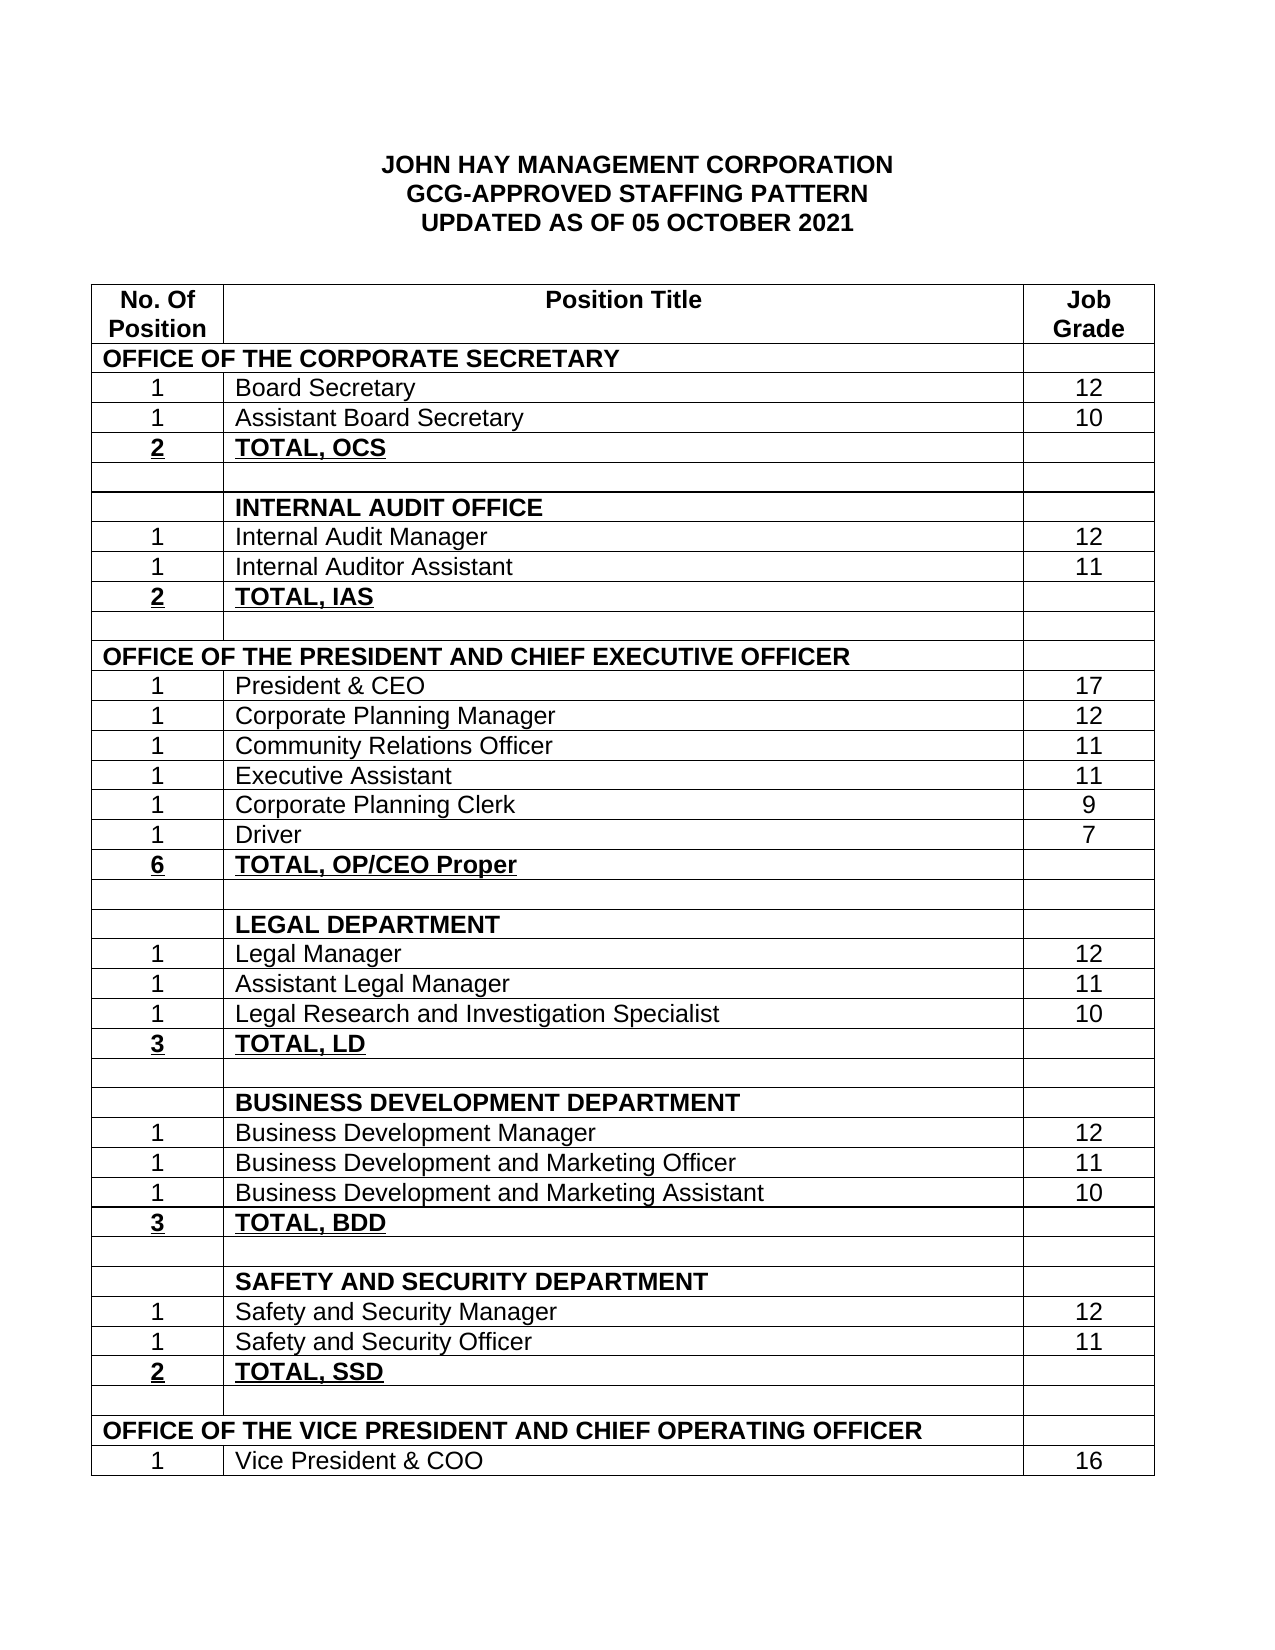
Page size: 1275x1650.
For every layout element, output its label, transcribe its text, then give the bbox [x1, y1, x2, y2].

table_cell 1 [92, 969, 223, 998]
table_cell [92, 493, 223, 521]
text GCG-APPROVED STAFFING PATTERN [150, 179, 1125, 207]
table_cell 9 [1024, 790, 1154, 819]
table_cell [1024, 493, 1154, 521]
table_cell 1 [92, 731, 223, 759]
table_cell [1024, 1208, 1154, 1236]
table_cell [1024, 1059, 1154, 1087]
table_cell [1024, 1416, 1154, 1445]
table_cell TOTAL, IAS [224, 582, 1023, 611]
table_cell 7 [1024, 820, 1154, 849]
table_cell 3 [92, 1029, 223, 1057]
table_cell 1 [92, 939, 223, 968]
table_cell Legal Manager [224, 939, 1023, 968]
text UPDATED AS OF 05 OCTOBER 2021 [150, 207, 1125, 236]
table_cell 11 [1024, 552, 1154, 581]
table_cell [224, 880, 1023, 908]
table_cell 1 [92, 1118, 223, 1147]
text JOHN HAY MANAGEMENT CORPORATION [150, 150, 1125, 179]
table_cell Board Secretary [224, 373, 1023, 402]
table_cell 17 [1024, 671, 1154, 700]
table_cell TOTAL, BDD [224, 1208, 1023, 1236]
table_header Job Grade [1024, 285, 1154, 342]
table_cell 1 [92, 373, 223, 402]
table_cell Legal Research and Investigation Specialist [224, 999, 1023, 1028]
table_cell INTERNAL AUDIT OFFICE [224, 493, 1023, 521]
table_cell Business Development Manager [224, 1118, 1023, 1147]
table_cell [1024, 1237, 1154, 1266]
table_cell 11 [1024, 731, 1154, 759]
table_cell 12 [1024, 373, 1154, 402]
table_cell Internal Auditor Assistant [224, 552, 1023, 581]
table_cell Executive Assistant [224, 761, 1023, 789]
table_cell Assistant Legal Manager [224, 969, 1023, 998]
table_cell Community Relations Officer [224, 731, 1023, 759]
table_cell [1024, 1029, 1154, 1057]
table_cell [1024, 1088, 1154, 1117]
table_cell [1024, 612, 1154, 640]
table_cell 1 [92, 671, 223, 700]
table_cell 1 [92, 1297, 223, 1326]
table_cell TOTAL, OCS [224, 433, 1023, 462]
table_cell [1024, 433, 1154, 462]
table_cell 11 [1024, 761, 1154, 789]
table_cell 10 [1024, 1178, 1154, 1206]
table_cell 1 [92, 552, 223, 581]
table_cell 3 [92, 1208, 223, 1236]
table_cell 2 [92, 1356, 223, 1385]
table_cell TOTAL, LD [224, 1029, 1023, 1057]
table_cell [92, 880, 223, 908]
table_cell 10 [1024, 999, 1154, 1028]
table_cell Business Development and Marketing Assistant [224, 1178, 1023, 1206]
table_cell 11 [1024, 969, 1154, 998]
table_cell [224, 1386, 1023, 1415]
table_cell BUSINESS DEVELOPMENT DEPARTMENT [224, 1088, 1023, 1117]
table_cell [92, 1386, 223, 1415]
table_cell [224, 1059, 1023, 1087]
table_header No. Of Position [92, 285, 223, 342]
table_cell LEGAL DEPARTMENT [224, 910, 1023, 938]
table_cell 1 [92, 790, 223, 819]
table_cell [92, 1267, 223, 1296]
table_cell [224, 1237, 1023, 1266]
table_cell Corporate Planning Clerk [224, 790, 1023, 819]
table_cell 1 [92, 1446, 223, 1474]
table_cell [92, 1059, 223, 1087]
table_cell TOTAL, OP/CEO Proper [224, 850, 1023, 879]
table_cell Business Development and Marketing Officer [224, 1148, 1023, 1177]
table_cell [224, 612, 1023, 640]
table_cell OFFICE OF THE CORPORATE SECRETARY [92, 344, 1023, 372]
table_cell [92, 1237, 223, 1266]
table_cell 1 [92, 403, 223, 432]
table_cell [1024, 910, 1154, 938]
table_cell 1 [92, 701, 223, 730]
table_cell Vice President & COO [224, 1446, 1023, 1474]
table_cell Internal Audit Manager [224, 522, 1023, 551]
table_cell 12 [1024, 939, 1154, 968]
table_cell 12 [1024, 701, 1154, 730]
table_cell 12 [1024, 1118, 1154, 1147]
table_cell Driver [224, 820, 1023, 849]
table_cell [1024, 880, 1154, 908]
table_cell 1 [92, 1327, 223, 1355]
table_cell [1024, 641, 1154, 670]
table_cell Assistant Board Secretary [224, 403, 1023, 432]
table_cell Safety and Security Officer [224, 1327, 1023, 1355]
table_cell 1 [92, 999, 223, 1028]
table_cell [224, 463, 1023, 491]
table_cell 6 [92, 850, 223, 879]
table_cell 1 [92, 522, 223, 551]
table_cell 1 [92, 1148, 223, 1177]
table_cell 16 [1024, 1446, 1154, 1474]
table_cell OFFICE OF THE VICE PRESIDENT AND CHIEF OPERATING OFFICER [92, 1416, 1023, 1445]
table_cell [1024, 463, 1154, 491]
table_cell 12 [1024, 1297, 1154, 1326]
table_cell [92, 463, 223, 491]
table_cell Safety and Security Manager [224, 1297, 1023, 1326]
table_cell 1 [92, 820, 223, 849]
table_cell [1024, 344, 1154, 372]
table_cell [1024, 1386, 1154, 1415]
table_cell 1 [92, 761, 223, 789]
table_cell TOTAL, SSD [224, 1356, 1023, 1385]
table_cell 11 [1024, 1148, 1154, 1177]
table_cell 11 [1024, 1327, 1154, 1355]
table_cell [92, 910, 223, 938]
table_cell [1024, 850, 1154, 879]
table_cell 12 [1024, 522, 1154, 551]
table_cell OFFICE OF THE PRESIDENT AND CHIEF EXECUTIVE OFFICER [92, 641, 1023, 670]
table_cell Corporate Planning Manager [224, 701, 1023, 730]
table_cell SAFETY AND SECURITY DEPARTMENT [224, 1267, 1023, 1296]
table_cell [1024, 1267, 1154, 1296]
table_cell [92, 1088, 223, 1117]
table_cell [92, 612, 223, 640]
table_cell [1024, 582, 1154, 611]
table_header Position Title [224, 285, 1023, 342]
table_cell 1 [92, 1178, 223, 1206]
table_cell 2 [92, 582, 223, 611]
table_cell 10 [1024, 403, 1154, 432]
table_cell 2 [92, 433, 223, 462]
table_cell President & CEO [224, 671, 1023, 700]
table_cell [1024, 1356, 1154, 1385]
